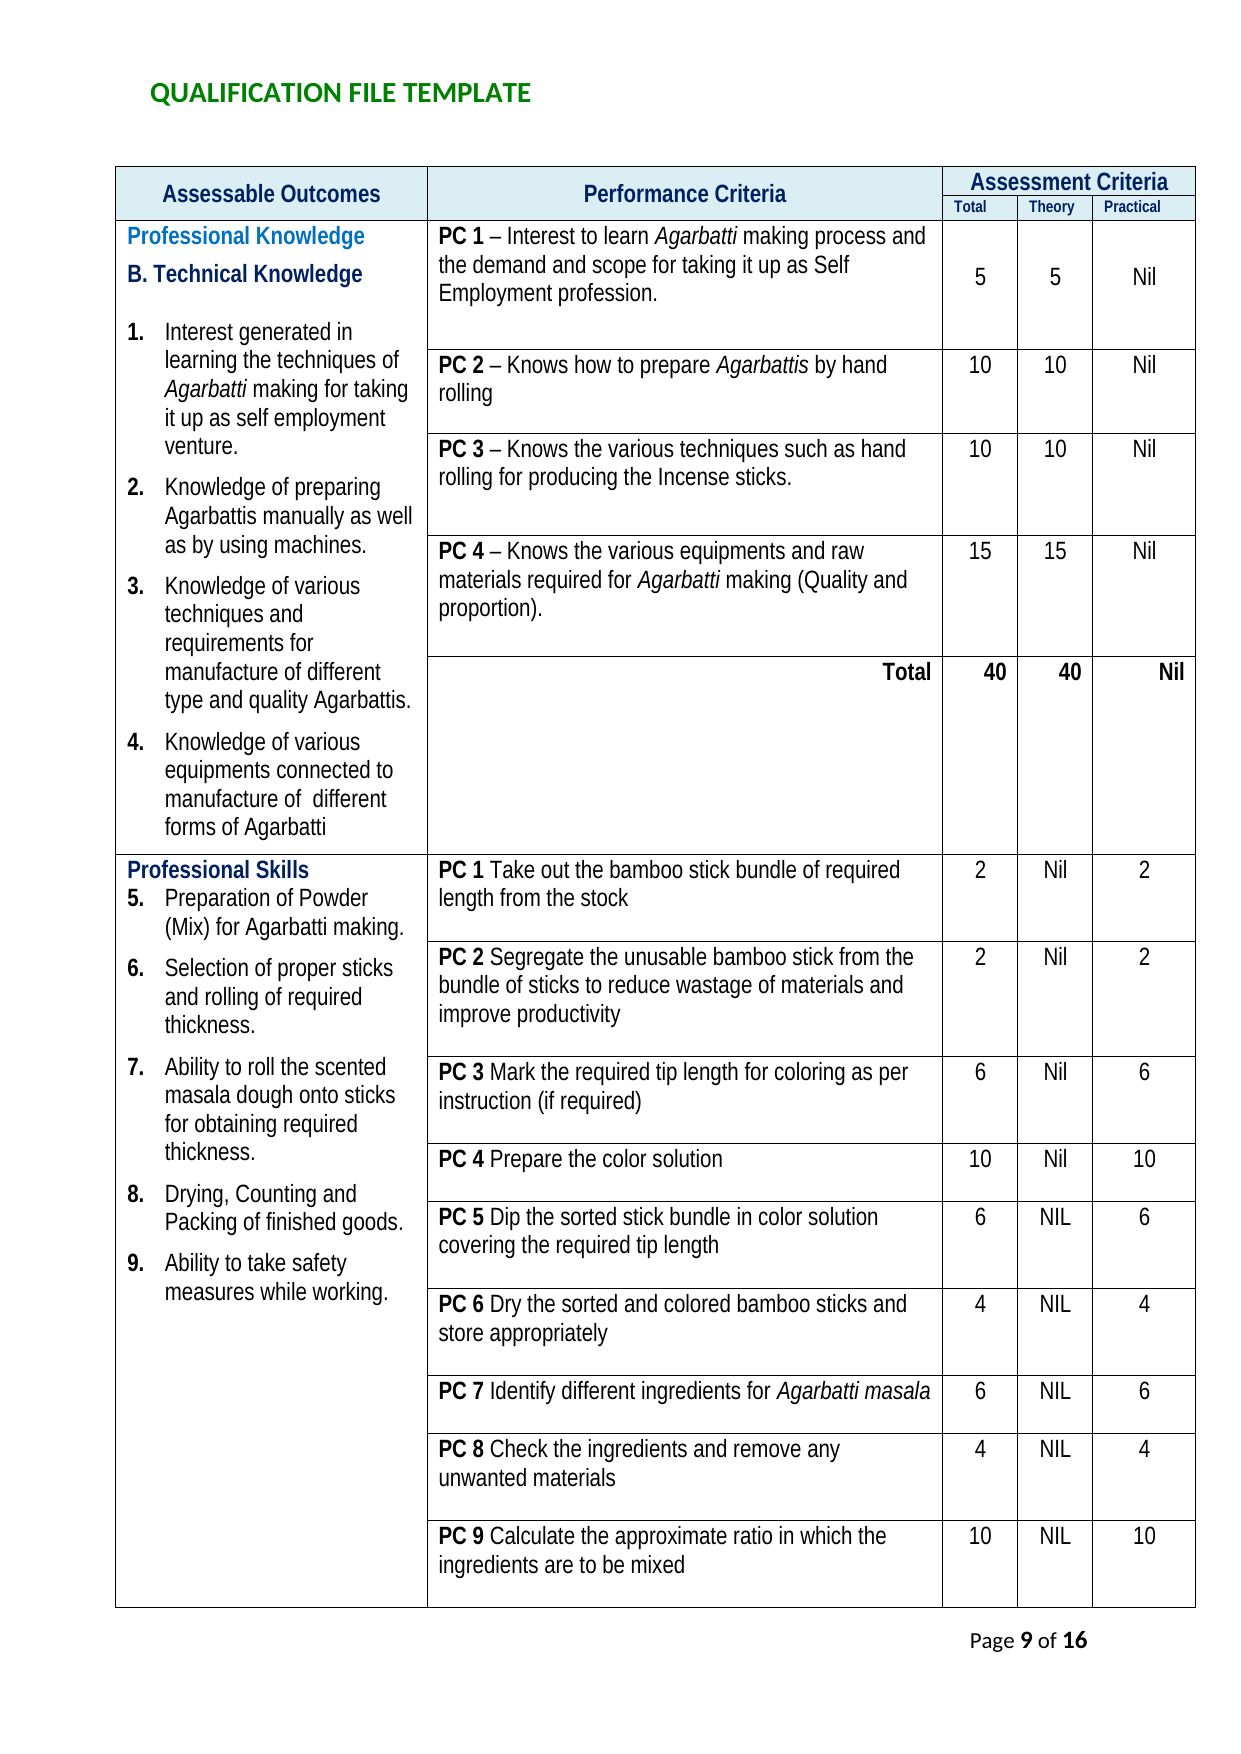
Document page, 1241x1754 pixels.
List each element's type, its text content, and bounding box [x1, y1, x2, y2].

table_cell 10 [1018, 434, 1092, 535]
table_cell PC 5 Dip the sorted stick bundle in color solution covering the required tip length [428, 1202, 942, 1288]
table_header Assessment Criteria [943, 167, 1195, 195]
table_cell 6 [1093, 1057, 1195, 1143]
table_cell Total [428, 657, 942, 853]
table_cell Nil [1093, 434, 1195, 535]
table_cell 10 [943, 350, 1017, 432]
table_cell PC 9 Calculate the approximate ratio in which the ingredients are to be mixed [428, 1521, 942, 1607]
table_cell Nil [1093, 350, 1195, 432]
table_cell Nil [1018, 942, 1092, 1056]
table_cell 4 [1093, 1289, 1195, 1375]
table_cell Nil [1093, 657, 1195, 853]
table_cell NIL [1018, 1521, 1092, 1607]
table_cell PC 2 Segregate the unusable bamboo stick from the bundle of sticks to reduce wastage of materials and improve productivity [428, 942, 942, 1056]
table_cell PC 3 – Knows the various techniques such as hand rolling for producing the Incense sticks. [428, 434, 942, 535]
table_header Assessable Outcomes [116, 167, 427, 220]
table_cell 40 [1018, 657, 1092, 853]
table_cell 4 [943, 1289, 1017, 1375]
table_cell 10 [1093, 1521, 1195, 1607]
table_cell PC 4 Prepare the color solution [428, 1144, 942, 1201]
table_cell 2 [943, 942, 1017, 1056]
table_cell Nil [1093, 536, 1195, 656]
table_cell 10 [1093, 1144, 1195, 1201]
table_cell 6 [943, 1057, 1017, 1143]
table_header Performance Criteria [428, 167, 942, 220]
table_cell 10 [1018, 350, 1092, 432]
table_cell 6 [943, 1202, 1017, 1288]
table_cell 10 [943, 1144, 1017, 1201]
table_cell 6 [1093, 1376, 1195, 1433]
table_cell 6 [1093, 1202, 1195, 1288]
table_cell Nil [1018, 1057, 1092, 1143]
table_cell 4 [943, 1434, 1017, 1520]
table_cell 2 [1093, 855, 1195, 941]
table_cell PC 6 Dry the sorted and colored bamboo sticks and store appropriately [428, 1289, 942, 1375]
table_cell Practical [1093, 196, 1195, 220]
table_cell PC 1 – Interest to learn Agarbatti making process and the demand and scope for taking it up as Self Employment profession. [428, 221, 942, 349]
table_cell NIL [1018, 1202, 1092, 1288]
table_cell 2 [943, 855, 1017, 941]
table_cell NIL [1018, 1434, 1092, 1520]
table_cell 5 [943, 221, 1017, 349]
table_cell NIL [1018, 1289, 1092, 1375]
table_cell NIL [1018, 1376, 1092, 1433]
table_cell PC 2 – Knows how to prepare Agarbattis by hand rolling [428, 350, 942, 432]
table_cell 4 [1093, 1434, 1195, 1520]
table_cell Theory [1018, 196, 1092, 220]
table_cell 5 [1018, 221, 1092, 349]
table_cell PC 8 Check the ingredients and remove any unwanted materials [428, 1434, 942, 1520]
table_cell Professional Skills Preparation of Powder (Mix) for Agarbatti making. Selection of proper sticks and rolling of required thickness. Ability to roll the scented masala dough onto sticks for obtaining required thickness. Drying, Counting and Packing of finished goods. Ability to take safety measures while working. [116, 855, 427, 1607]
table_cell Professional Knowledge B. Technical Knowledge Interest generated in learning the techniques of Agarbatti making for taking it up as self employment venture. Knowledge of preparing Agarbattis manually as well as by using machines. Knowledge of various techniques and requirements for manufacture of different type and quality Agarbattis. Knowledge of various equipments connected to manufacture of different forms of Agarbatti [116, 221, 427, 853]
table_cell PC 3 Mark the required tip length for coloring as per instruction (if required) [428, 1057, 942, 1143]
table_cell 15 [1018, 536, 1092, 656]
table_cell PC 4 – Knows the various equipments and raw materials required for Agarbatti making (Quality and proportion). [428, 536, 942, 656]
table_cell 10 [943, 1521, 1017, 1607]
table_cell PC 7 Identify different ingredients for Agarbatti masala [428, 1376, 942, 1433]
table_cell Nil [1018, 1144, 1092, 1201]
table_cell 40 [943, 657, 1017, 853]
table_cell 15 [943, 536, 1017, 656]
table_cell 10 [943, 434, 1017, 535]
table_cell Nil [1018, 855, 1092, 941]
table_cell Nil [1093, 221, 1195, 349]
table_cell 2 [1093, 942, 1195, 1056]
table_cell Total [943, 196, 1017, 220]
table_cell 6 [943, 1376, 1017, 1433]
table_cell PC 1 Take out the bamboo stick bundle of required length from the stock [428, 855, 942, 941]
